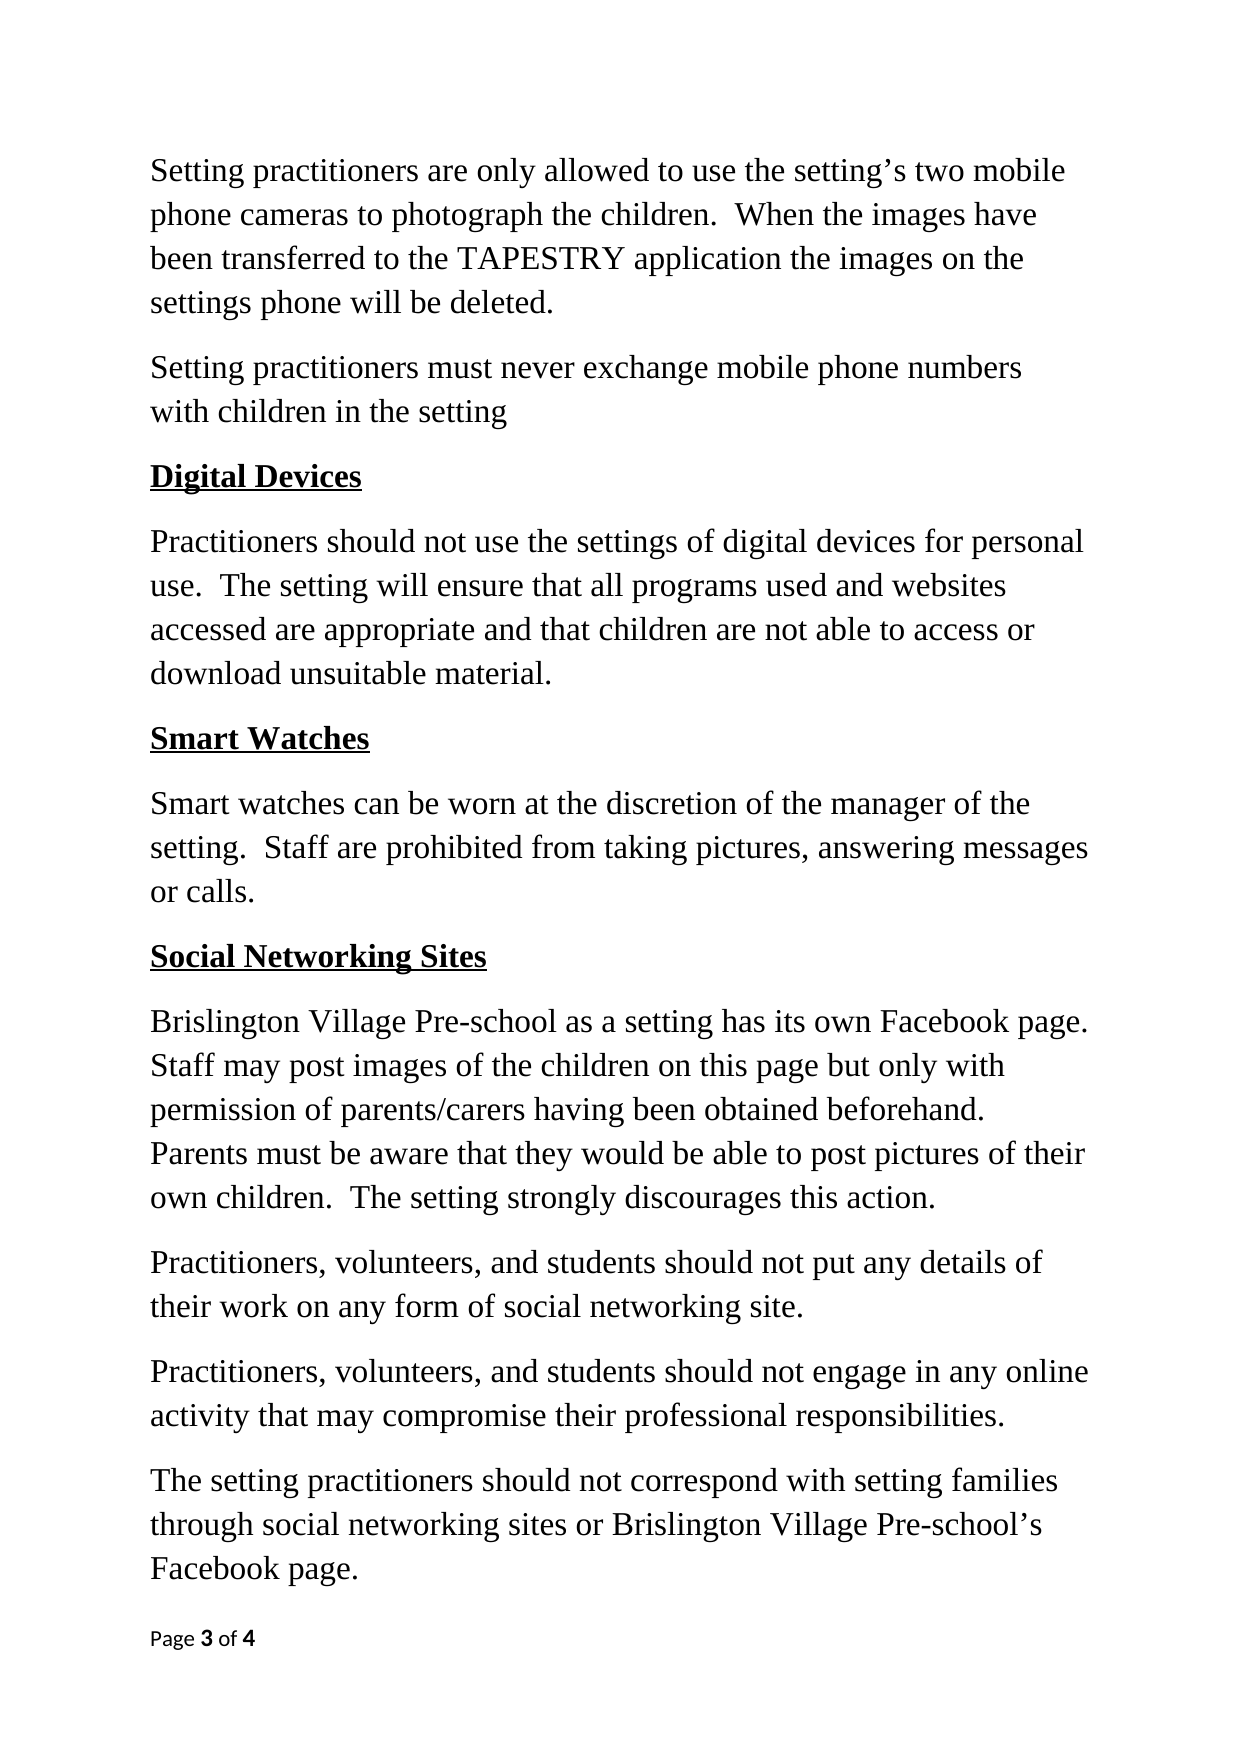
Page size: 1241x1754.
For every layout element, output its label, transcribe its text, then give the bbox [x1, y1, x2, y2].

text Setting practitioners must never exchange mobile phone numbers with children in the setting [150, 347, 1090, 429]
text Social Networking Sites [150, 936, 1090, 974]
text Smart watches can be worn at the discretion of the manager of the setting. Staff are prohibited from taking pictures, answering messages or calls. [150, 783, 1090, 909]
text Smart Watches [150, 718, 1090, 756]
text Practitioners, volunteers, and students should not engage in any online activity that may compromise their professional responsibilities. [150, 1351, 1090, 1433]
text Practitioners, volunteers, and students should not put any details of their work on any form of social networking site. [150, 1242, 1090, 1324]
text Practitioners should not use the settings of digital devices for personal use. The setting will ensure that all programs used and websites accessed are appropriate and that children are not able to access or download unsuitable material. [150, 521, 1090, 691]
text Setting practitioners are only allowed to use the setting’s two mobile phone cameras to photograph the children. When the images have been transferred to the TAPESTRY application the images on the settings phone will be deleted. [150, 150, 1090, 321]
text Brislington Village Pre-school as a setting has its own Facebook page. Staff may post images of the children on this page but only with permission of parents/carers having been obtained beforehand. Parents must be aware that they would be able to post pictures of their own children. The setting strongly discourages this action. [150, 1001, 1090, 1215]
text The setting practitioners should not correspond with setting families through social networking sites or Brislington Village Pre-school’s Facebook page. [150, 1460, 1090, 1586]
text Digital Devices [150, 456, 1090, 494]
